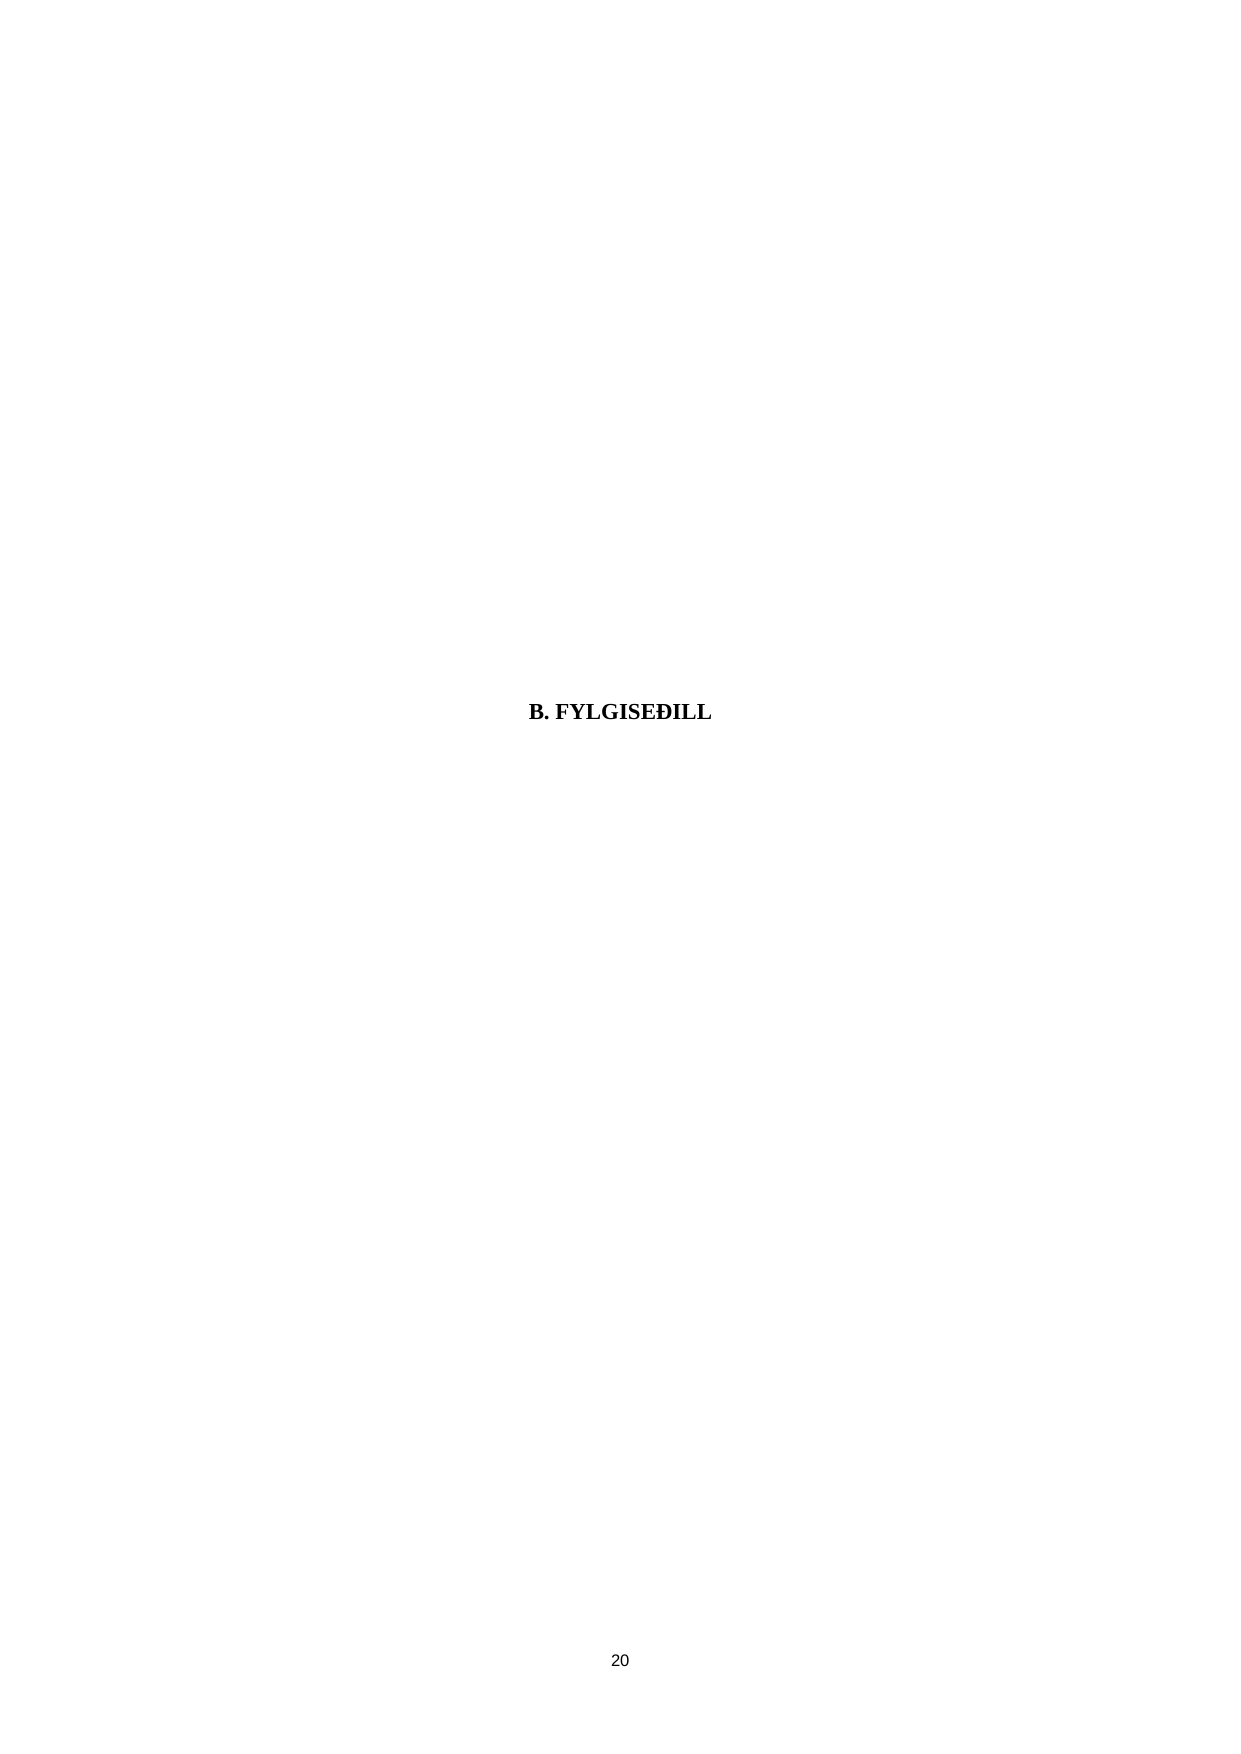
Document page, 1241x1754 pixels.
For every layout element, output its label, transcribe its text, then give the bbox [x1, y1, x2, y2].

title B. FYLGISEÐILL [148, 698, 1092, 724]
